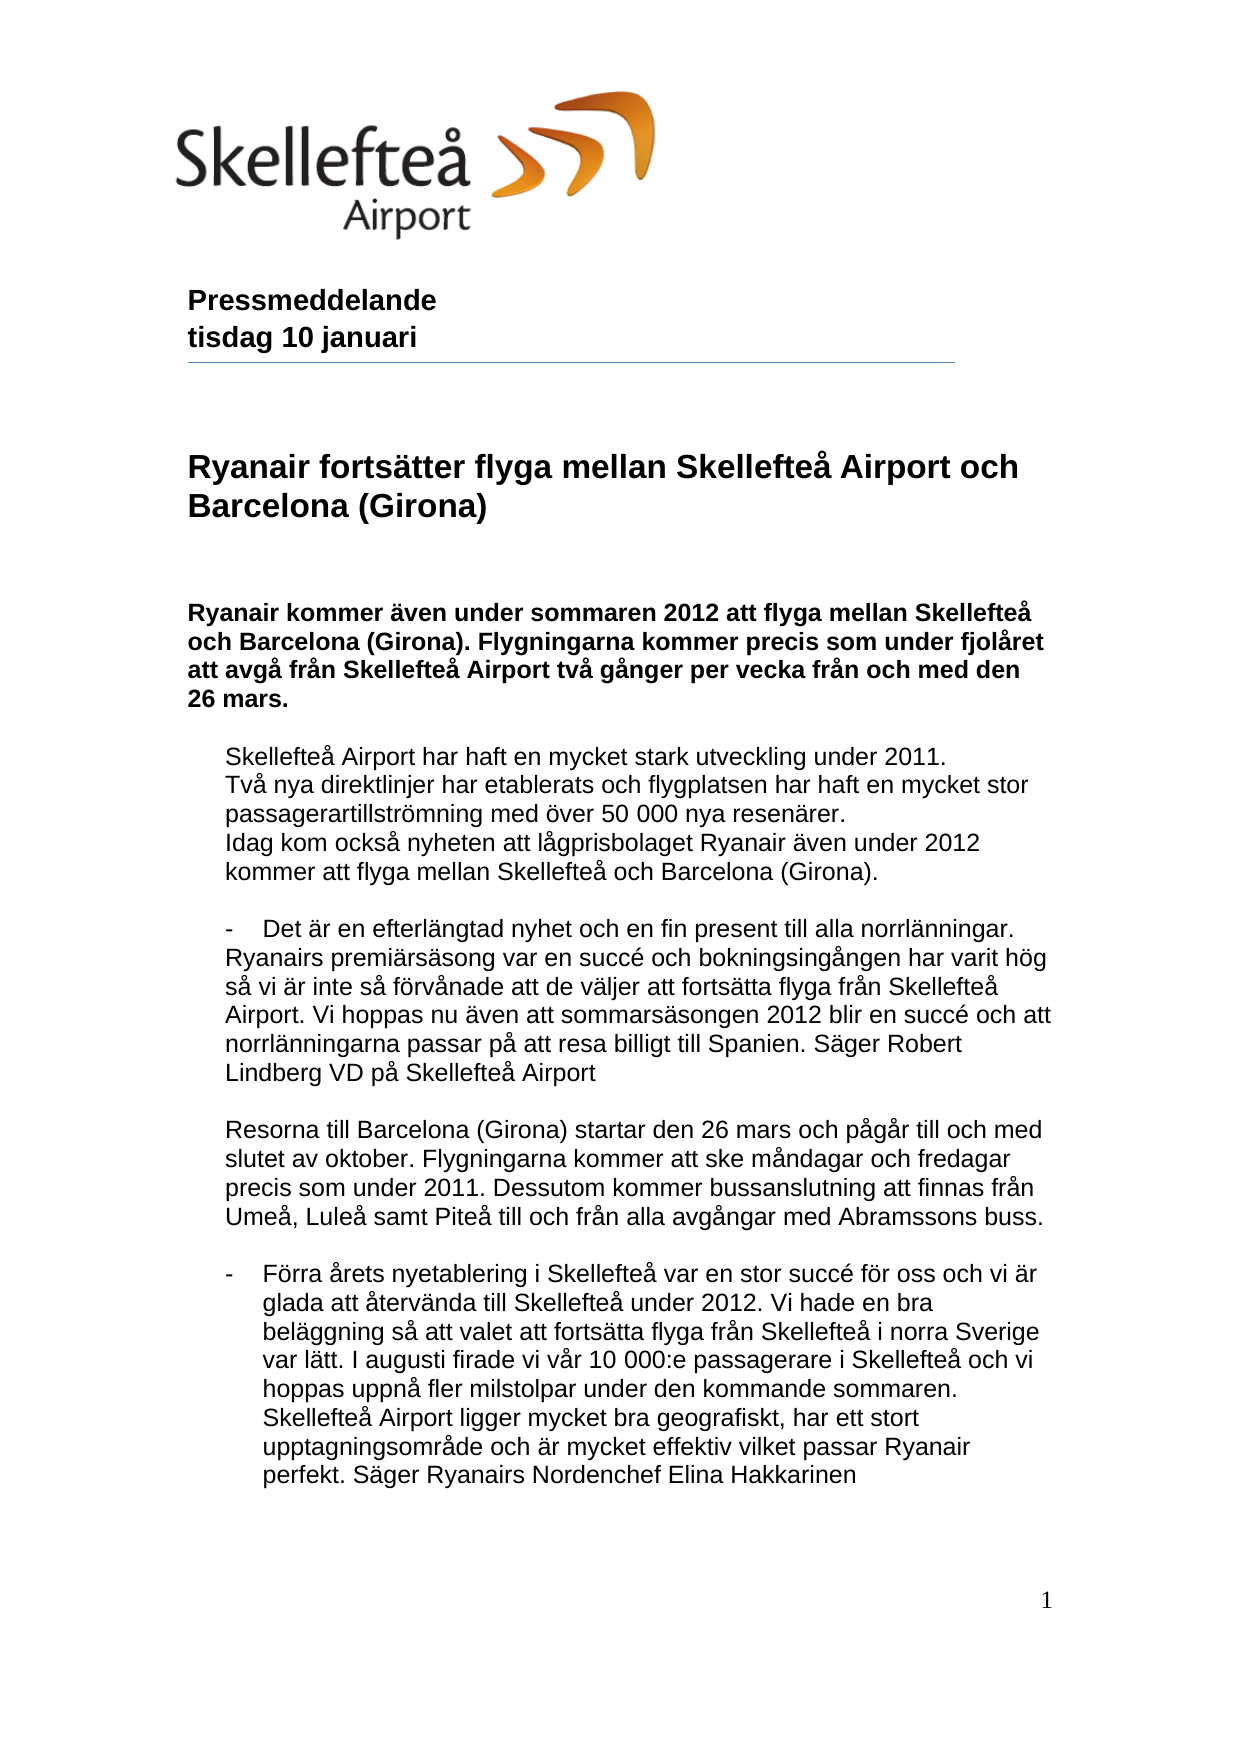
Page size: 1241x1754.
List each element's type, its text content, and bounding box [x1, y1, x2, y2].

subtitle Ryanair fortsätter flyga mellan Skellefteå Airport och Barcelona (Girona) [187, 448, 1053, 563]
text Idag kom också nyheten att lågprisbolaget Ryanair även under 2012 kommer att flyga mellan Skellefteå och Barcelona (Girona). - Det är en efterlängtad nyhet och en fin present till alla norrlänningar. Ryanairs premiärsäsong var en succé och bokningsingången har varit hög så vi är inte så förvånade att de väljer att fortsätta flyga från Skellefteå Airport. Vi hoppas nu även att sommarsäsongen 2012 blir en succé och att norrlänningarna passar på att resa billigt till Spanien. Säger Robert Lindberg VD på Skellefteå Airport Resorna till Barcelona (Girona) startar den 26 mars och pågår till och med slutet av oktober. Flygningarna kommer att ske måndagar och fredagar precis som under 2011. Dessutom kommer bussanslutning att finnas från Umeå, Luleå samt Piteå till och från alla avgångar med Abramssons buss. [225, 828, 1053, 1230]
text Pressmeddelande tisdag 10 januari [187, 283, 955, 363]
list Förra årets nyetablering i Skellefteå var en stor succé för oss och vi är glada att återvända till Skellefteå under 2012. Vi hade en bra beläggning så att valet att fortsätta flyga från Skellefteå i norra Sverige var lätt. I augusti firade vi vår 10 000:e passagerare i Skellefteå och vi hoppas uppnå fler milstolpar under den kommande sommaren. Skellefteå Airport ligger mycket bra geografiskt, har ett stort upptagningsområde och är mycket effektiv vilket passar Ryanair perfekt. Säger Ryanairs Nordenchef Elina Hakkarinen [225, 1259, 1053, 1489]
text Skellefteå Airport har haft en mycket stark utveckling under 2011. Två nya direktlinjer har etablerats och flygplatsen har haft en mycket stor passagerartillströmning med över 50 000 nya resenärer. [225, 742, 1053, 828]
picture [160, 73, 662, 250]
text Ryanair kommer även under sommaren 2012 att flyga mellan Skellefteå och Barcelona (Girona). Flygningarna kommer precis som under fjolåret att avgå från Skellefteå Airport två gånger per vecka från och med den 26 mars. [187, 598, 1053, 713]
